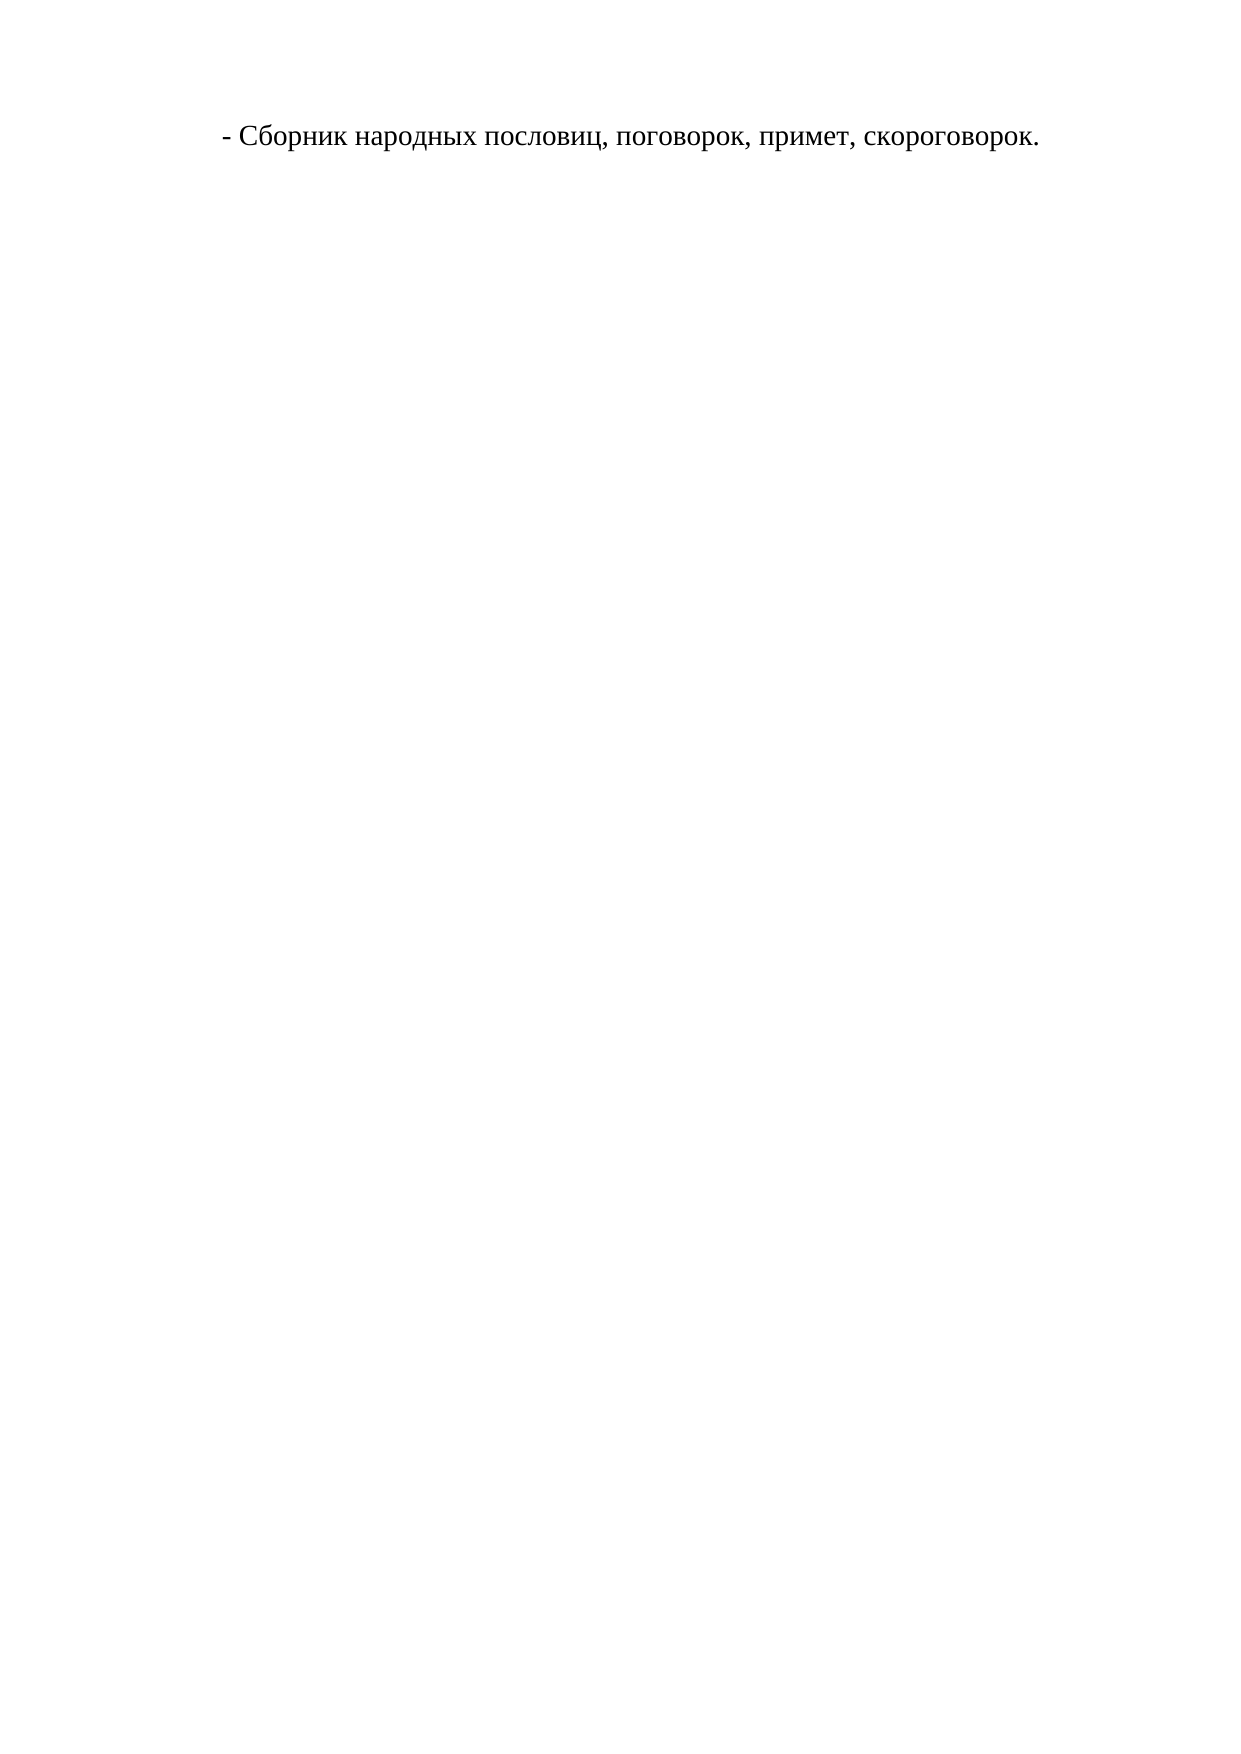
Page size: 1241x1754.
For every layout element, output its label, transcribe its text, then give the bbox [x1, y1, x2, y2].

text - Сборник народных пословиц, поговорок, примет, скороговорок. [222, 118, 1152, 152]
